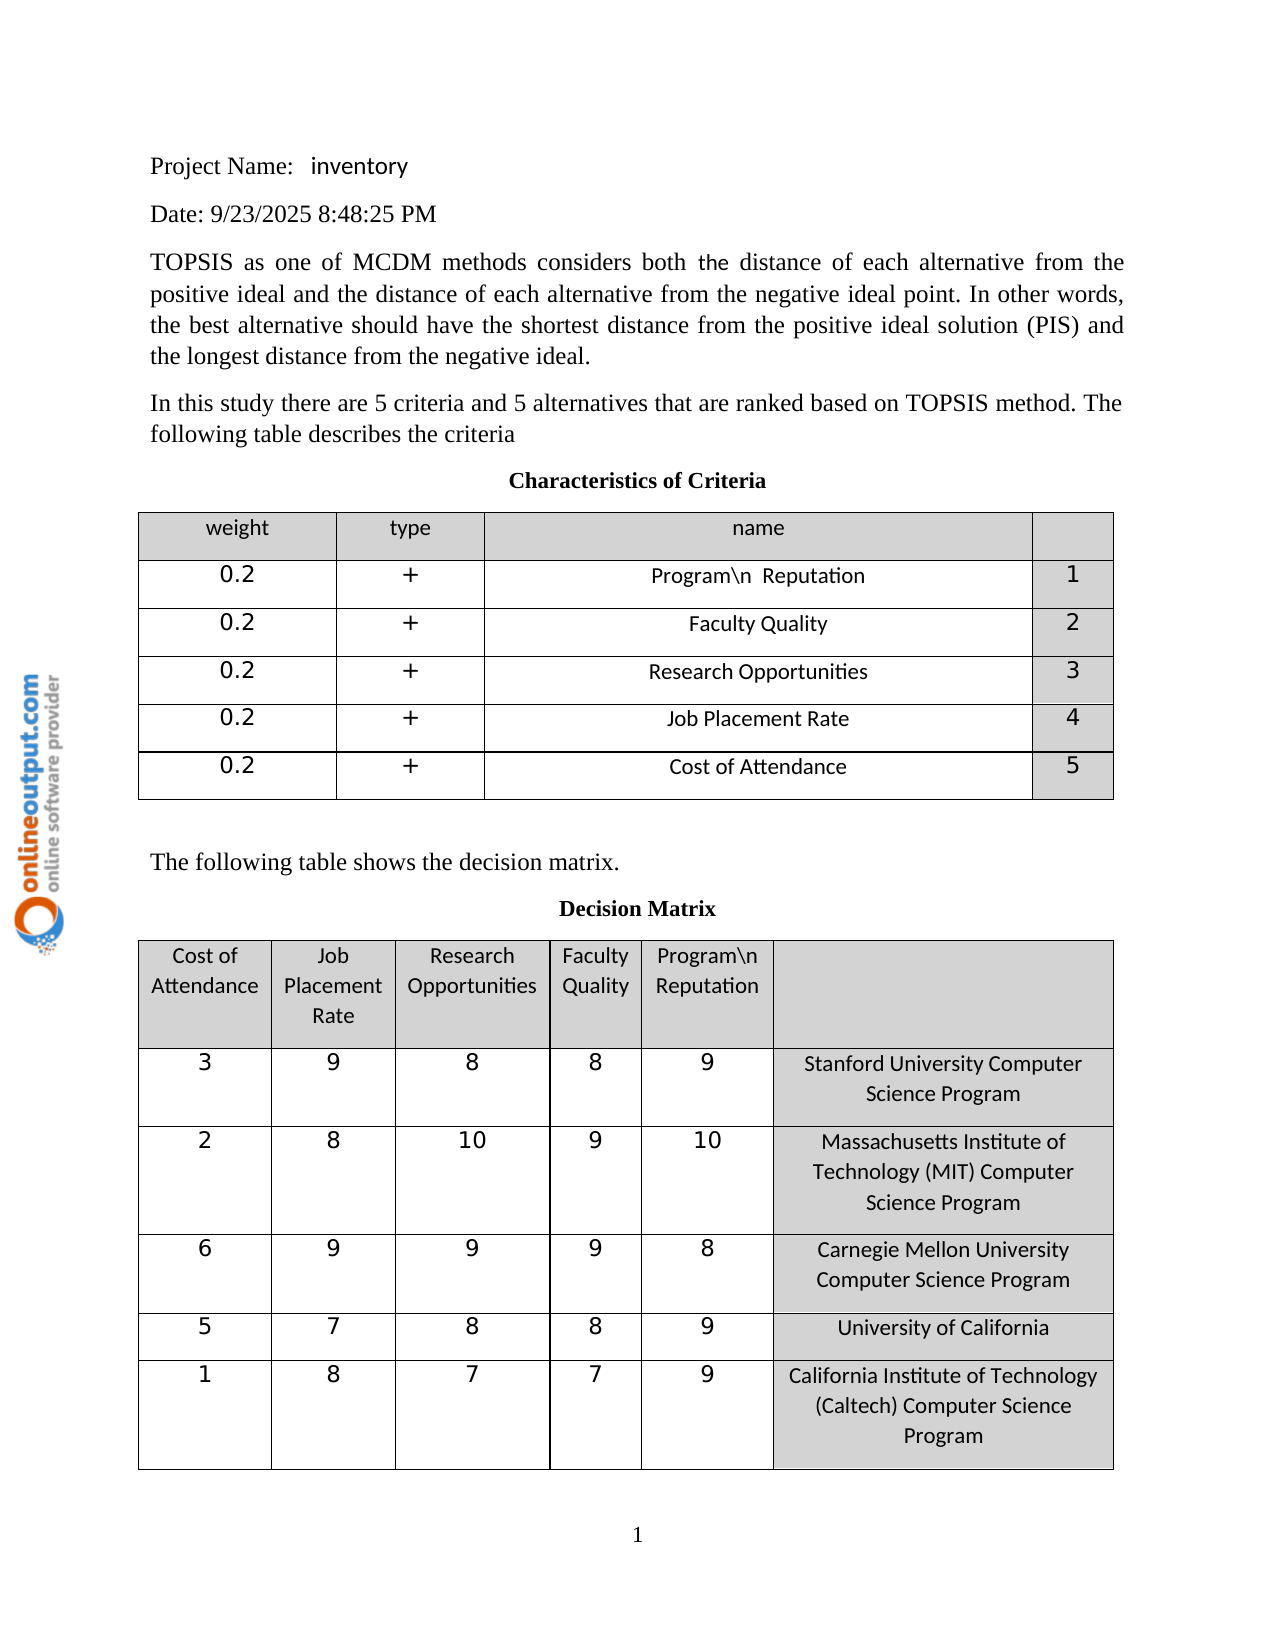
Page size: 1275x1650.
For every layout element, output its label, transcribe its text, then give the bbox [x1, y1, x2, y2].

table_header name [485, 513, 1032, 560]
table_cell 3 [1033, 657, 1113, 703]
table_cell 8 [396, 1314, 549, 1360]
table_cell 3 [139, 1049, 271, 1126]
table_cell 0.2 [139, 657, 336, 703]
table_cell Cost of Attendance [485, 753, 1032, 799]
text In this study there are 5 criteria and 5 alternatives that are ranked based on TOPSIS method. The following table describes the criteria [150, 388, 1125, 448]
table_header Job Placement Rate [272, 941, 395, 1048]
table_cell 1 [139, 1361, 271, 1468]
table_cell 9 [642, 1314, 773, 1360]
table_cell + [337, 609, 484, 656]
table_cell 5 [139, 1314, 271, 1360]
table_cell 2 [139, 1127, 271, 1234]
table_cell 9 [272, 1049, 395, 1126]
table_header [1033, 513, 1113, 560]
text Characteristics of Criteria [150, 467, 1125, 493]
text Project Name: inventory [150, 150, 1125, 181]
table_header [774, 941, 1113, 1048]
picture [6, 665, 71, 962]
table_cell Job Placement Rate [485, 705, 1032, 751]
text The following table shows the decision matrix. [150, 847, 1125, 876]
table_cell 9 [642, 1049, 773, 1126]
table_cell + [337, 657, 484, 703]
table_cell Carnegie Mellon University Computer Science Program [774, 1235, 1113, 1312]
table_cell 4 [1033, 705, 1113, 751]
text TOPSIS as one of MCDM methods considers both the distance of each alternative from the positive ideal and the distance of each alternative from the negative ideal point. In other words, the best alternative should have the shortest distance from the positive ideal solution (PIS) and the longest distance from the negative ideal. [150, 247, 1125, 369]
table_cell Faculty Quality [485, 609, 1032, 656]
text Decision Matrix [150, 895, 1125, 921]
table_cell 9 [551, 1235, 641, 1312]
table_cell 0.2 [139, 753, 336, 799]
table_cell 5 [1033, 753, 1113, 799]
table_cell Massachusetts Institute of Technology (MIT) Computer Science Program [774, 1127, 1113, 1234]
table_header Program\n Reputation [642, 941, 773, 1048]
table_header Research Opportunities [396, 941, 549, 1048]
table_cell 9 [396, 1235, 549, 1312]
table_cell 7 [396, 1361, 549, 1468]
table_cell 2 [1033, 609, 1113, 656]
table_header weight [139, 513, 336, 560]
table_cell 8 [551, 1314, 641, 1360]
table_cell Program\n Reputation [485, 561, 1032, 608]
table_cell Research Opportunities [485, 657, 1032, 703]
table_cell + [337, 753, 484, 799]
table_cell 10 [642, 1127, 773, 1234]
table_header Faculty Quality [551, 941, 641, 1048]
table_cell 9 [642, 1361, 773, 1468]
text Date: 9/23/2025 8:48:25 PM [150, 199, 1125, 228]
table_cell 7 [272, 1314, 395, 1360]
table_cell 0.2 [139, 705, 336, 751]
table_cell 6 [139, 1235, 271, 1312]
table_cell 0.2 [139, 609, 336, 656]
table_header type [337, 513, 484, 560]
table_cell + [337, 561, 484, 608]
table_cell 8 [272, 1127, 395, 1234]
table_cell 10 [396, 1127, 549, 1234]
table_cell + [337, 705, 484, 751]
table_cell 9 [272, 1235, 395, 1312]
table_cell 8 [551, 1049, 641, 1126]
table_cell 1 [1033, 561, 1113, 608]
table_cell 9 [551, 1127, 641, 1234]
table_cell 8 [272, 1361, 395, 1468]
table_cell 8 [642, 1235, 773, 1312]
table_cell California Institute of Technology (Caltech) Computer Science Program [774, 1361, 1113, 1468]
table_cell 7 [551, 1361, 641, 1468]
table_cell University of California [774, 1314, 1113, 1360]
table_cell 0.2 [139, 561, 336, 608]
table_cell Stanford University Computer Science Program [774, 1049, 1113, 1126]
table_cell 8 [396, 1049, 549, 1126]
table_header Cost of Attendance [139, 941, 271, 1048]
